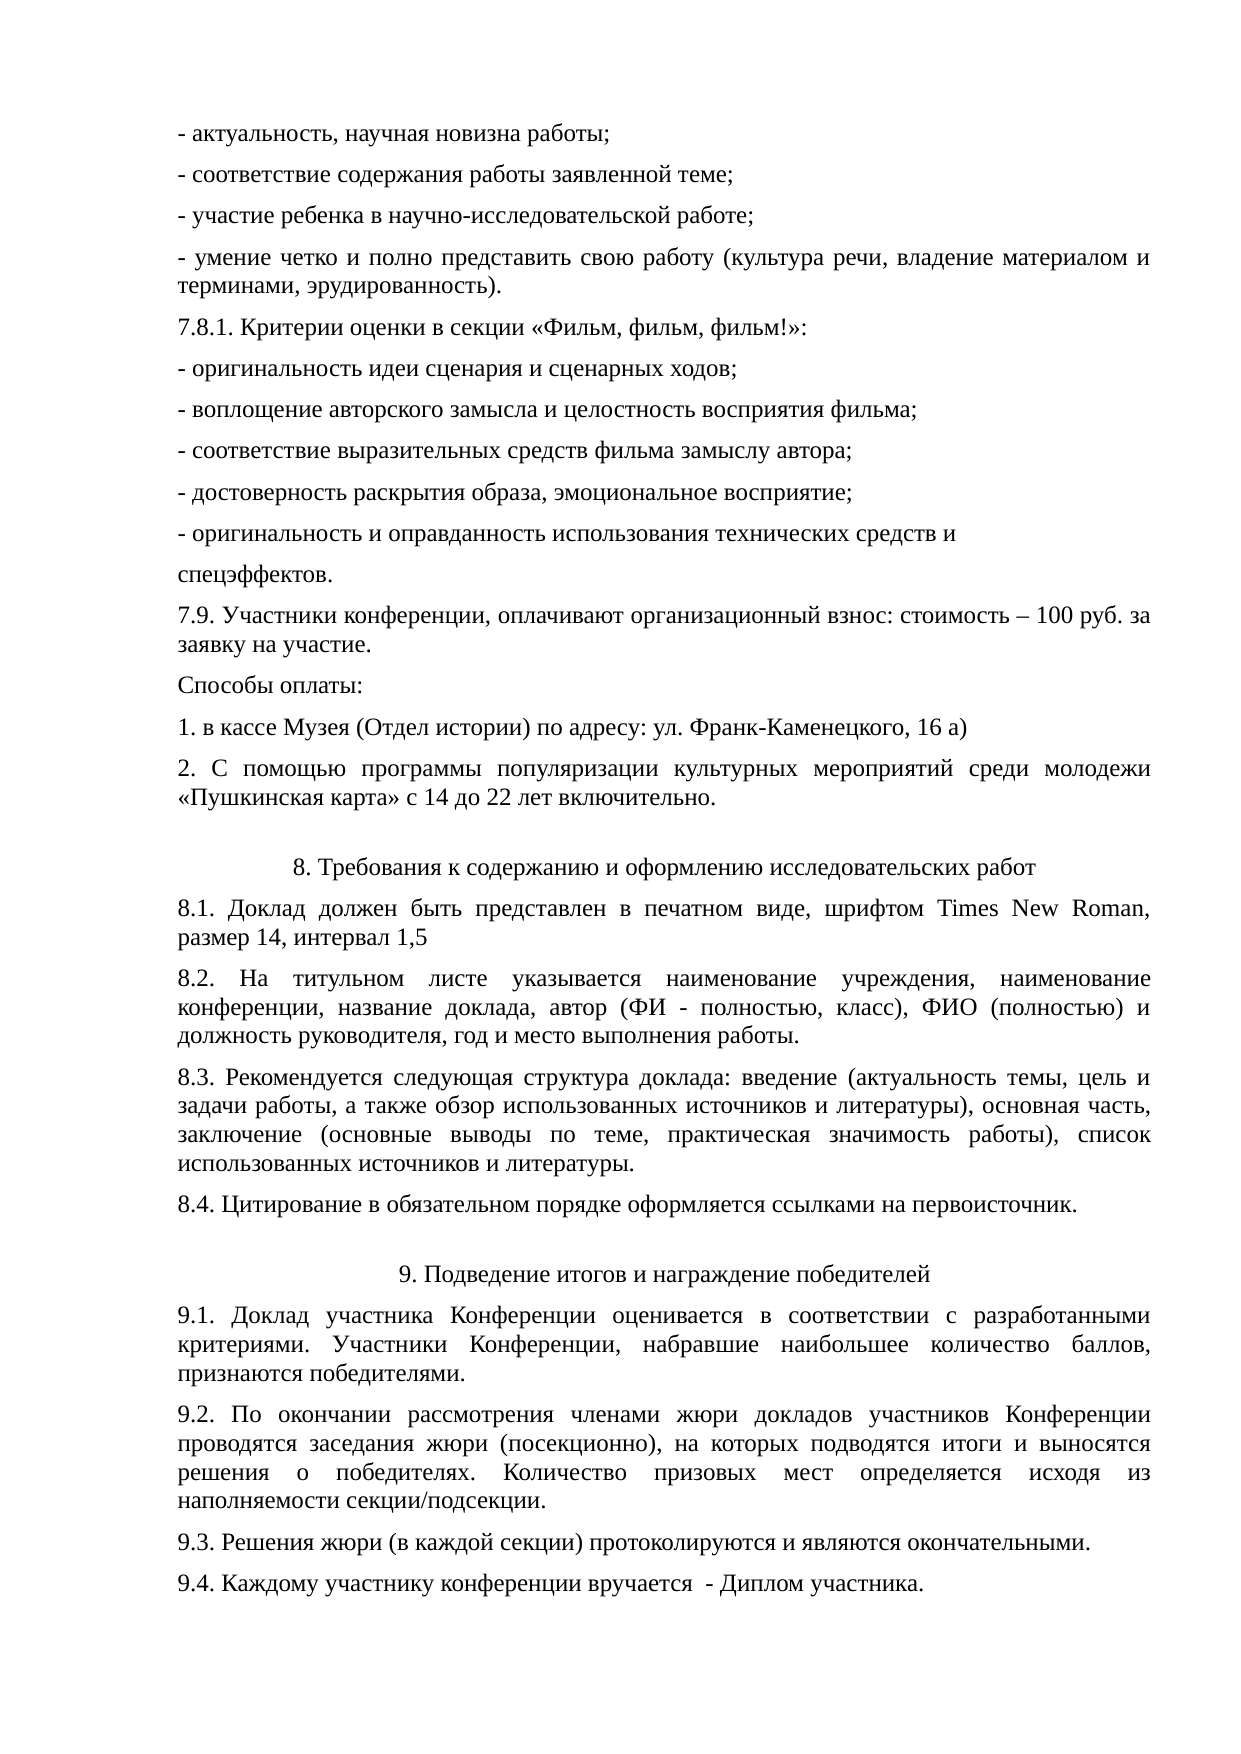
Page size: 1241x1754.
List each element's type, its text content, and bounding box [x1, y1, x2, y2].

text - оригинальность идеи сценария и сценарных ходов; [177, 353, 1152, 382]
text 1. в кассе Музея (Отдел истории) по адресу: ул. Франк-Каменецкого, 16 а) [177, 712, 1152, 741]
text 9.2. По окончании рассмотрения членами жюри докладов участников Конференции проводятся заседания жюри (посекционно), на которых подводятся итоги и выносятся решения о победителях. Количество призовых мест определяется исходя из наполняемости секции/подсекции. [177, 1399, 1152, 1514]
text 7.9. Участники конференции, оплачивают организационный взнос: стоимость – 100 руб. за заявку на участие. [177, 601, 1152, 658]
text 9.4. Каждому участнику конференции вручается - Диплом участника. [177, 1568, 1152, 1597]
text 8. Требования к содержанию и оформлению исследовательских работ [177, 852, 1152, 881]
text 7.8.1. Критерии оценки в секции «Фильм, фильм, фильм!»: [177, 312, 1152, 341]
text 8.2. На титульном листе указывается наименование учреждения, наименование конференции, название доклада, автор (ФИ - полностью, класс), ФИО (полностью) и должность руководителя, год и место выполнения работы. [177, 963, 1152, 1049]
text Способы оплаты: [177, 671, 1152, 699]
text - соответствие содержания работы заявленной теме; [177, 159, 1152, 188]
text 2. С помощью программы популяризации культурных мероприятий среди молодежи «Пушкинская карта» с 14 до 22 лет включительно. [177, 753, 1152, 811]
text 8.4. Цитирование в обязательном порядке оформляется ссылками на первоисточник. [177, 1189, 1152, 1218]
text - оригинальность и оправданность использования технических средств и [177, 518, 1152, 547]
text - умение четко и полно представить свою работу (культура речи, владение материалом и терминами, эрудированность). [177, 242, 1152, 299]
text 8.3. Рекомендуется следующая структура доклада: введение (актуальность темы, цель и задачи работы, а также обзор использованных источников и литературы), основная часть, заключение (основные выводы по теме, практическая значимость работы), список использованных источников и литературы. [177, 1062, 1152, 1177]
text - воплощение авторского замысла и целостность восприятия фильма; [177, 394, 1152, 423]
text - участие ребенка в научно-исследовательской работе; [177, 201, 1152, 229]
text 8.1. Доклад должен быть представлен в печатном виде, шрифтом Times New Roman, размер 14, интервал 1,5 [177, 893, 1152, 951]
text - актуальность, научная новизна работы; [177, 118, 1152, 147]
text 9. Подведение итогов и награждение победителей [177, 1259, 1152, 1288]
text спецэффектов. [177, 559, 1152, 588]
text - соответствие выразительных средств фильма замыслу автора; [177, 436, 1152, 464]
text - достоверность раскрытия образа, эмоциональное восприятие; [177, 477, 1152, 506]
text 9.1. Доклад участника Конференции оценивается в соответствии с разработанными критериями. Участники Конференции, набравшие наибольшее количество баллов, признаются победителями. [177, 1301, 1152, 1387]
text 9.3. Решения жюри (в каждой секции) протоколируются и являются окончательными. [177, 1527, 1152, 1556]
